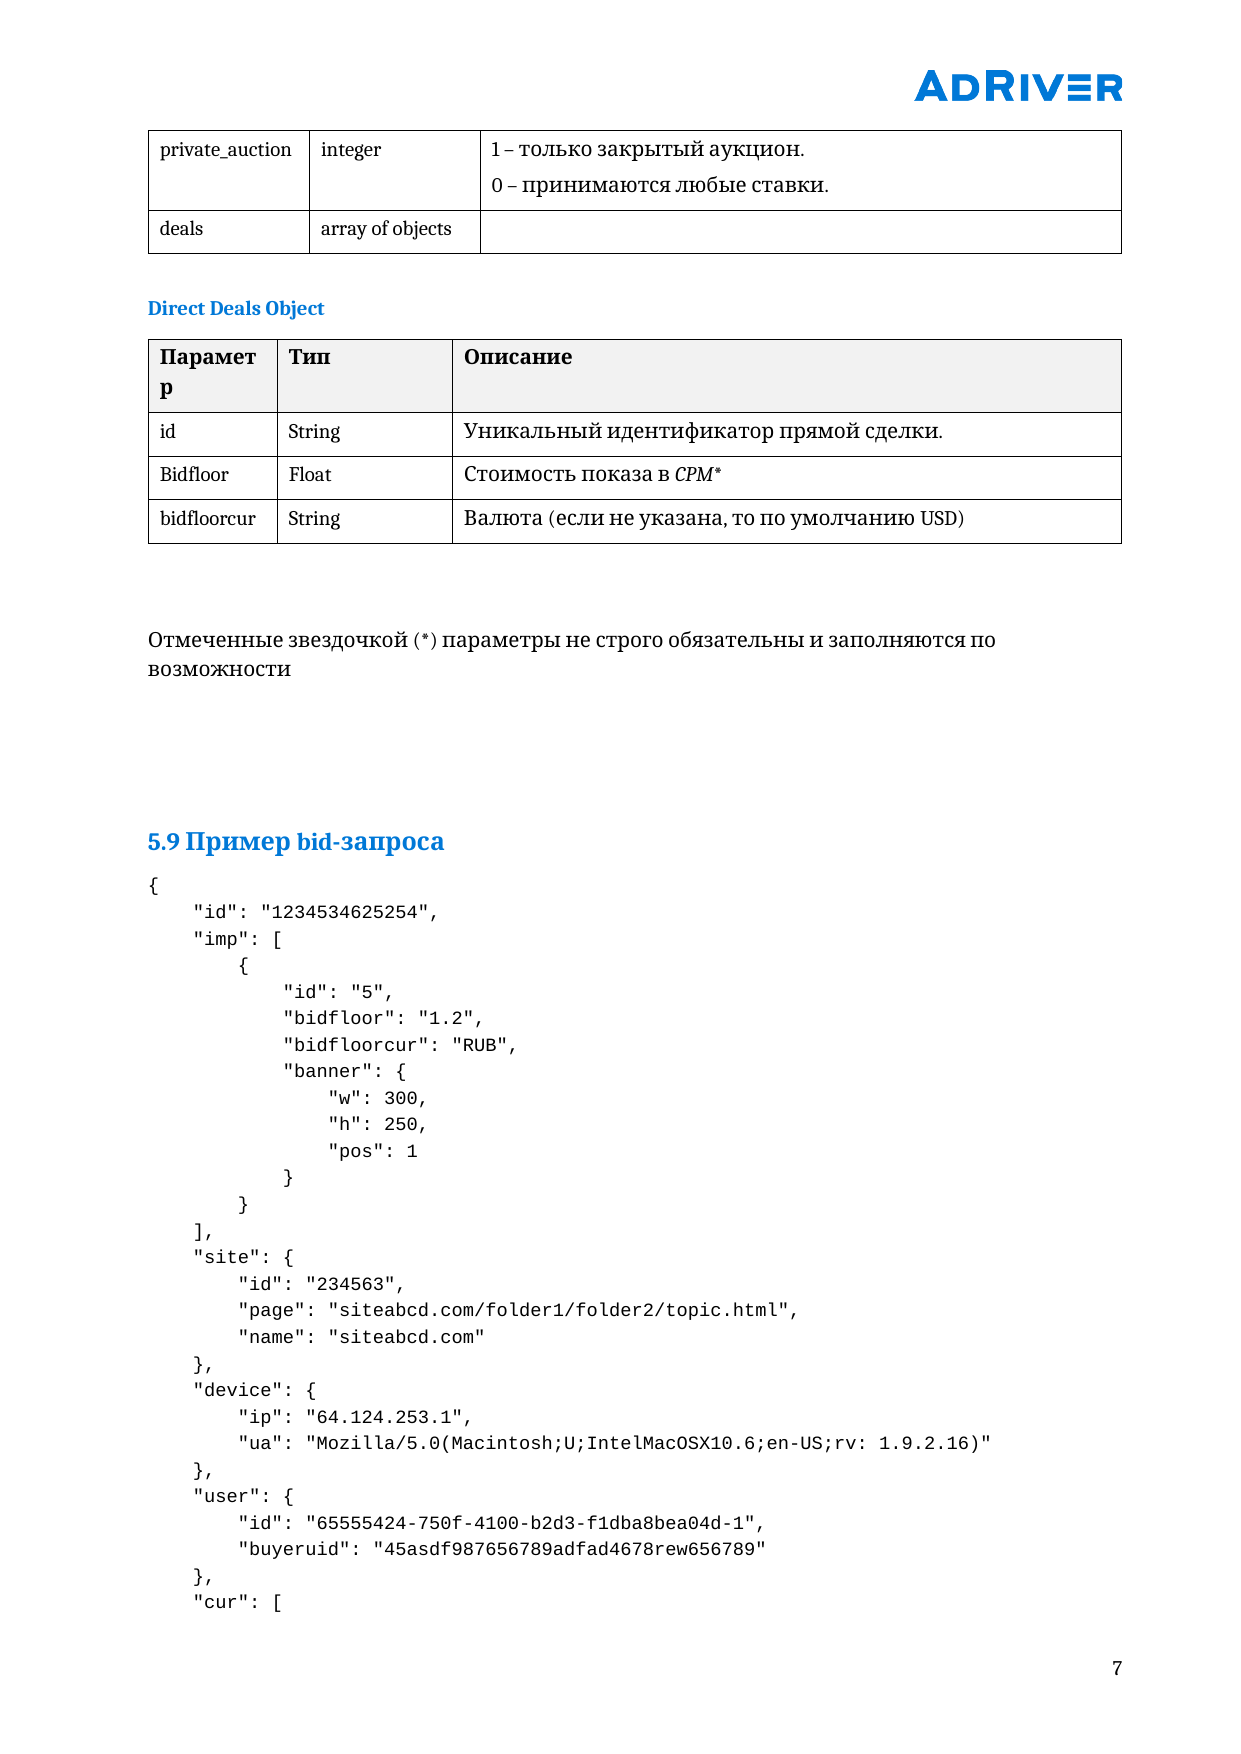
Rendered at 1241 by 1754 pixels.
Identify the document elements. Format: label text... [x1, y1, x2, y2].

text "ua": "Mozilla/5.0(Macintosh;U;IntelMacOSX10.6;en-US;rv: 1.9.2.16)" [148, 1434, 1122, 1455]
text "pos": 1 [148, 1142, 1122, 1163]
subtitle 5.9 Пример bid-запроса [148, 828, 1122, 856]
text "imp": [ [148, 929, 1122, 951]
table_header Описание [453, 340, 1121, 412]
text "id": "234563", [148, 1274, 1122, 1296]
text "name": "siteabcd.com" [148, 1328, 1122, 1349]
table_cell deals [149, 211, 309, 253]
text "bidfloorcur": "RUB", [148, 1036, 1122, 1057]
text } [148, 1195, 1122, 1216]
text ], [148, 1221, 1122, 1243]
table_cell Bidfloor [149, 457, 277, 499]
text "banner": { [148, 1062, 1122, 1083]
text }, [148, 1461, 1122, 1482]
table_cell 1 – только закрытый аукцион. 0 – принимаются любые ставки. [481, 131, 1121, 209]
table_cell array of objects [310, 211, 480, 253]
table_cell integer [310, 131, 480, 209]
table_cell [481, 211, 1121, 253]
text "site": { [148, 1248, 1122, 1269]
table_header Тип [278, 340, 452, 412]
text }, [148, 1567, 1122, 1588]
text "id": "65555424-750f-4100-b2d3-f1dba8bea04d-1", [148, 1514, 1122, 1535]
table_cell Валюта (если не указана, то по умолчанию USD) [453, 500, 1121, 542]
table_cell Уникальный идентификатор прямой сделки. [453, 413, 1121, 456]
text "h": 250, [148, 1115, 1122, 1136]
table_header Параметр [149, 340, 277, 412]
table_cell Стоимость показа в CPM* [453, 457, 1121, 499]
text { [148, 956, 1122, 977]
table_cell String [278, 413, 452, 456]
table_cell private_auction [149, 131, 309, 209]
text }, [148, 1354, 1122, 1376]
table_cell bidfloorcur [149, 500, 277, 542]
text "device": { [148, 1381, 1122, 1402]
text { [148, 876, 1122, 897]
text "user": { [148, 1487, 1122, 1508]
text "cur": [ [148, 1593, 1122, 1614]
text "ip": "64.124.253.1", [148, 1407, 1122, 1429]
text "bidfloor": "1.2", [148, 1009, 1122, 1030]
text } [148, 1168, 1122, 1189]
text "id": "1234534625254", [148, 903, 1122, 924]
text Отмеченные звездочкой (*) параметры не строго обязательны и заполняются по возможности [148, 628, 1122, 682]
table_cell String [278, 500, 452, 542]
text "w": 300, [148, 1089, 1122, 1110]
text "id": "5", [148, 982, 1122, 1004]
text "buyeruid": "45asdf987656789adfad4678rew656789" [148, 1540, 1122, 1561]
text "page": "siteabcd.com/folder1/folder2/topic.html", [148, 1301, 1122, 1322]
picture [914, 70, 1123, 101]
table_cell id [149, 413, 277, 456]
table_cell Float [278, 457, 452, 499]
subtitle Direct Deals Object [148, 296, 1122, 320]
